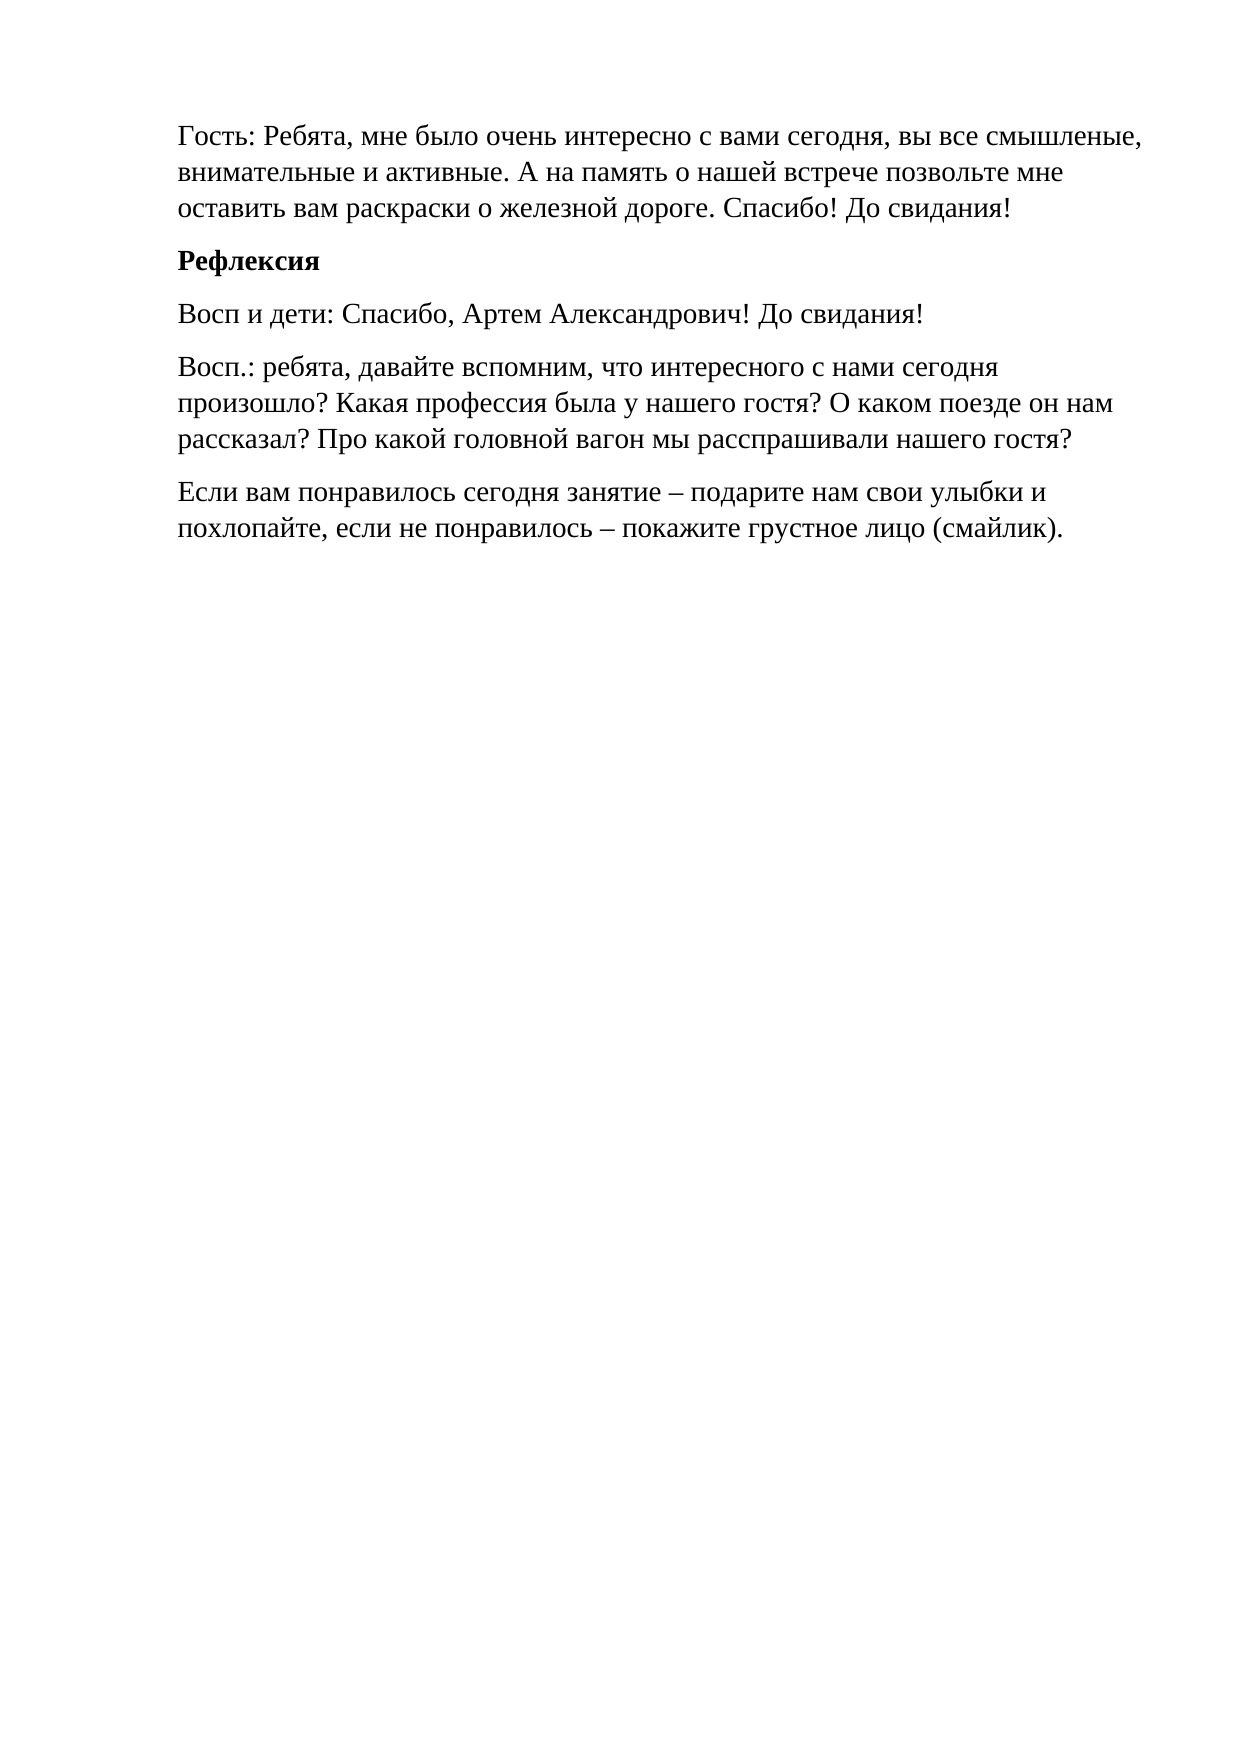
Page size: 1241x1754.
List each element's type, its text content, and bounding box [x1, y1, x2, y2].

text Рефлексия [177, 243, 1152, 277]
text Восп и дети: Спасибо, Артем Александрович! До свидания! [177, 296, 1152, 329]
text Если вам понравилось сегодня занятие – подарите нам свои улыбки и похлопайте, если не понравилось – покажите грустное лицо (смайлик). [177, 474, 1152, 544]
text Восп.: ребята, давайте вспомним, что интересного с нами сегодня произошло? Какая профессия была у нашего гостя? О каком поезде он нам рассказал? Про какой головной вагон мы расспрашивали нашего гостя? [177, 349, 1152, 455]
text Гость: Ребята, мне было очень интересно с вами сегодня, вы все смышленые, внимательные и активные. А на память о нашей встрече позвольте мне оставить вам раскраски о железной дороге. Спасибо! До свидания! [177, 118, 1152, 224]
